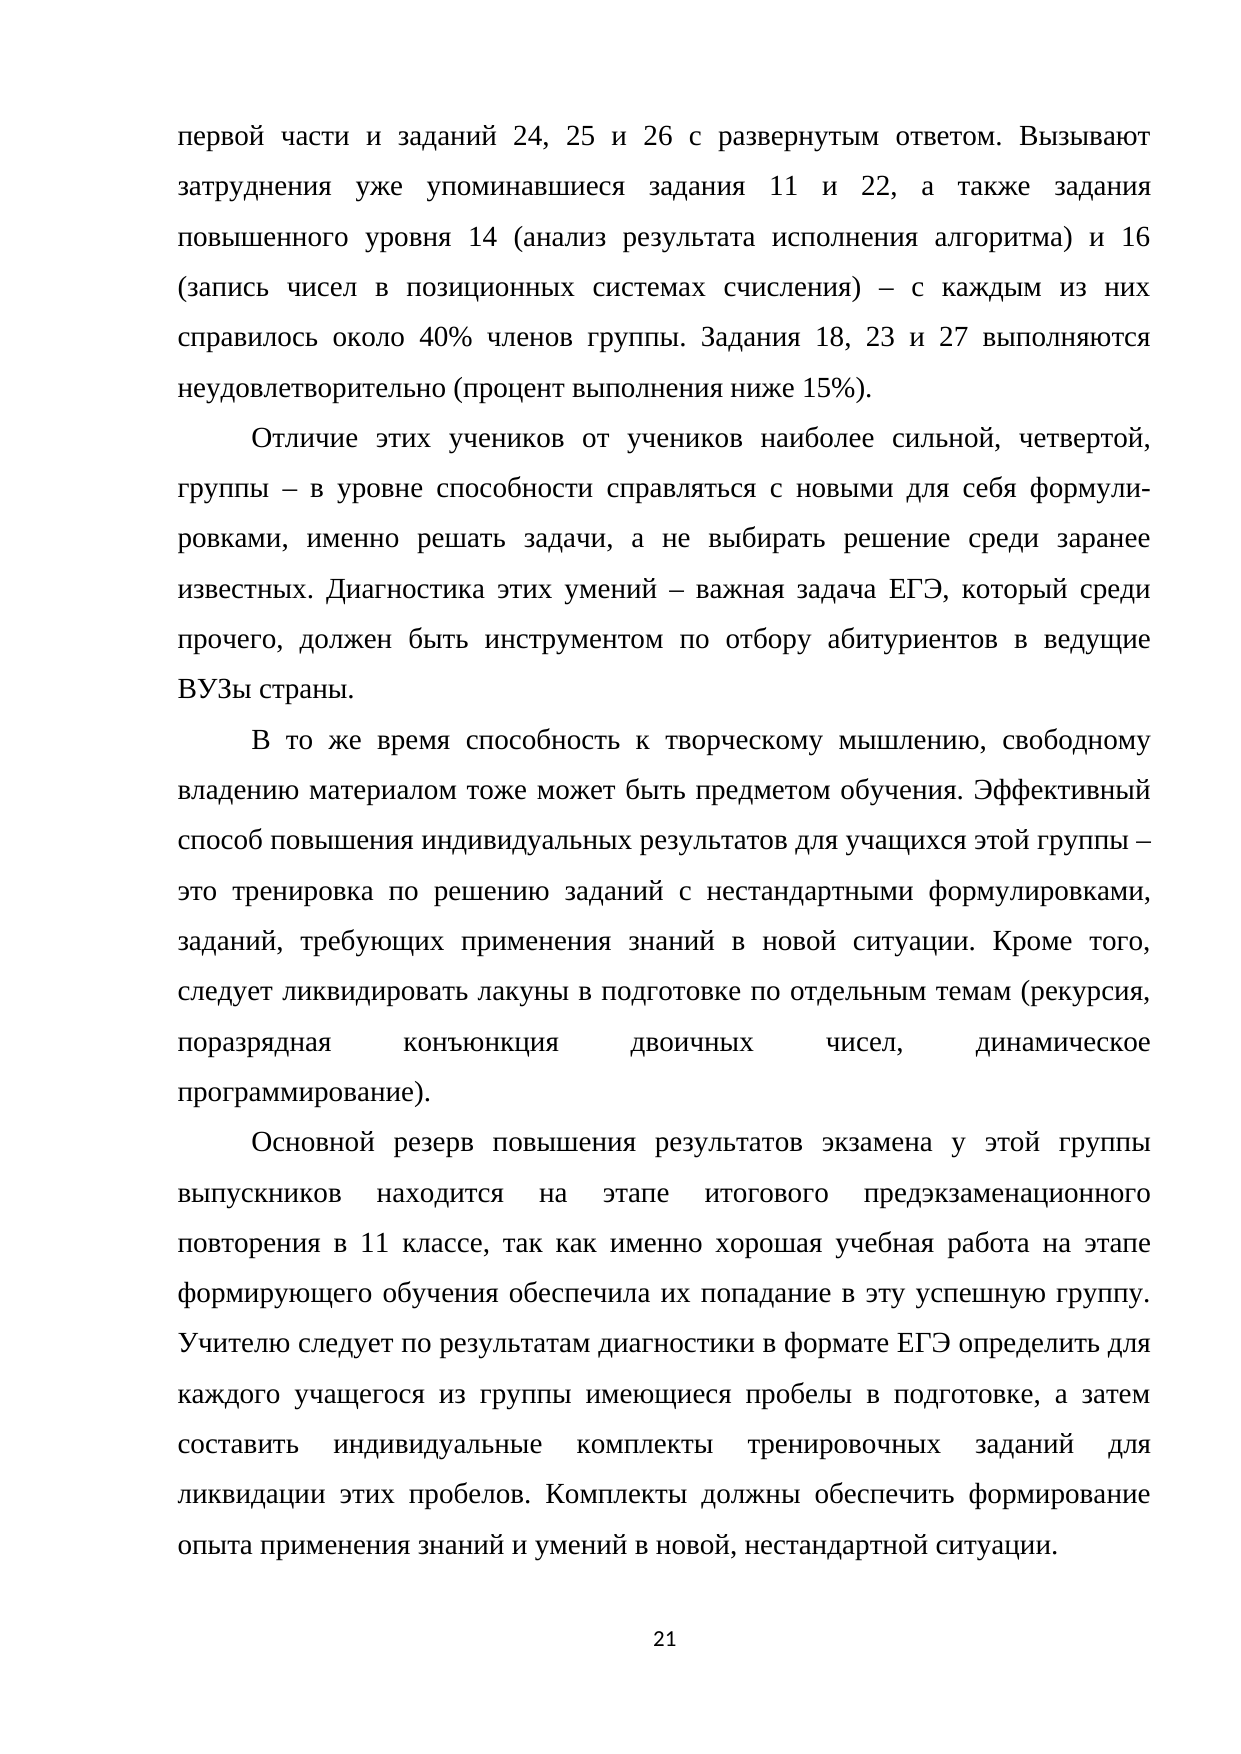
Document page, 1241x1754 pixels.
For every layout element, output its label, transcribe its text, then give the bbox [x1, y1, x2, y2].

text Отличие этих учеников от учеников наиболее сильной, четвертой, группы – в уровне способности справляться с новыми для себя формули-ровками, именно решать задачи, а не выбирать решение среди заранее известных. Диагностика этих умений – важная задача ЕГЭ, который среди прочего, должен быть инструментом по отбору абитуриентов в ведущие ВУЗы страны. [177, 420, 1152, 705]
text В то же время способность к творческому мышлению, свободному владению материалом тоже может быть предметом обучения. Эффективный способ повышения индивидуальных результатов для учащихся этой группы – это тренировка по решению заданий с нестандартными формулировками, заданий, требующих применения знаний в новой ситуации. Кроме того, следует ликвидировать лакуны в подготовке по отдельным темам (рекурсия, поразрядная конъюнкция двоичных чисел, динамическое программирование). [177, 722, 1152, 1108]
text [177, 118, 1152, 403]
text Основной резерв повышения результатов экзамена у этой группы выпускников находится на этапе итогового предэкзаменационного повторения в 11 классе, так как именно хорошая учебная работа на этапе формирующего обучения обеспечила их попадание в эту успешную группу. Учителю следует по результатам диагностики в формате ЕГЭ определить для каждого учащегося из группы имеющиеся пробелы в подготовке, а затем составить индивидуальные комплекты тренировочных заданий для ликвидации этих пробелов. Комплекты должны обеспечить формирование опыта применения знаний и умений в новой, нестандартной ситуации. [177, 1124, 1152, 1560]
